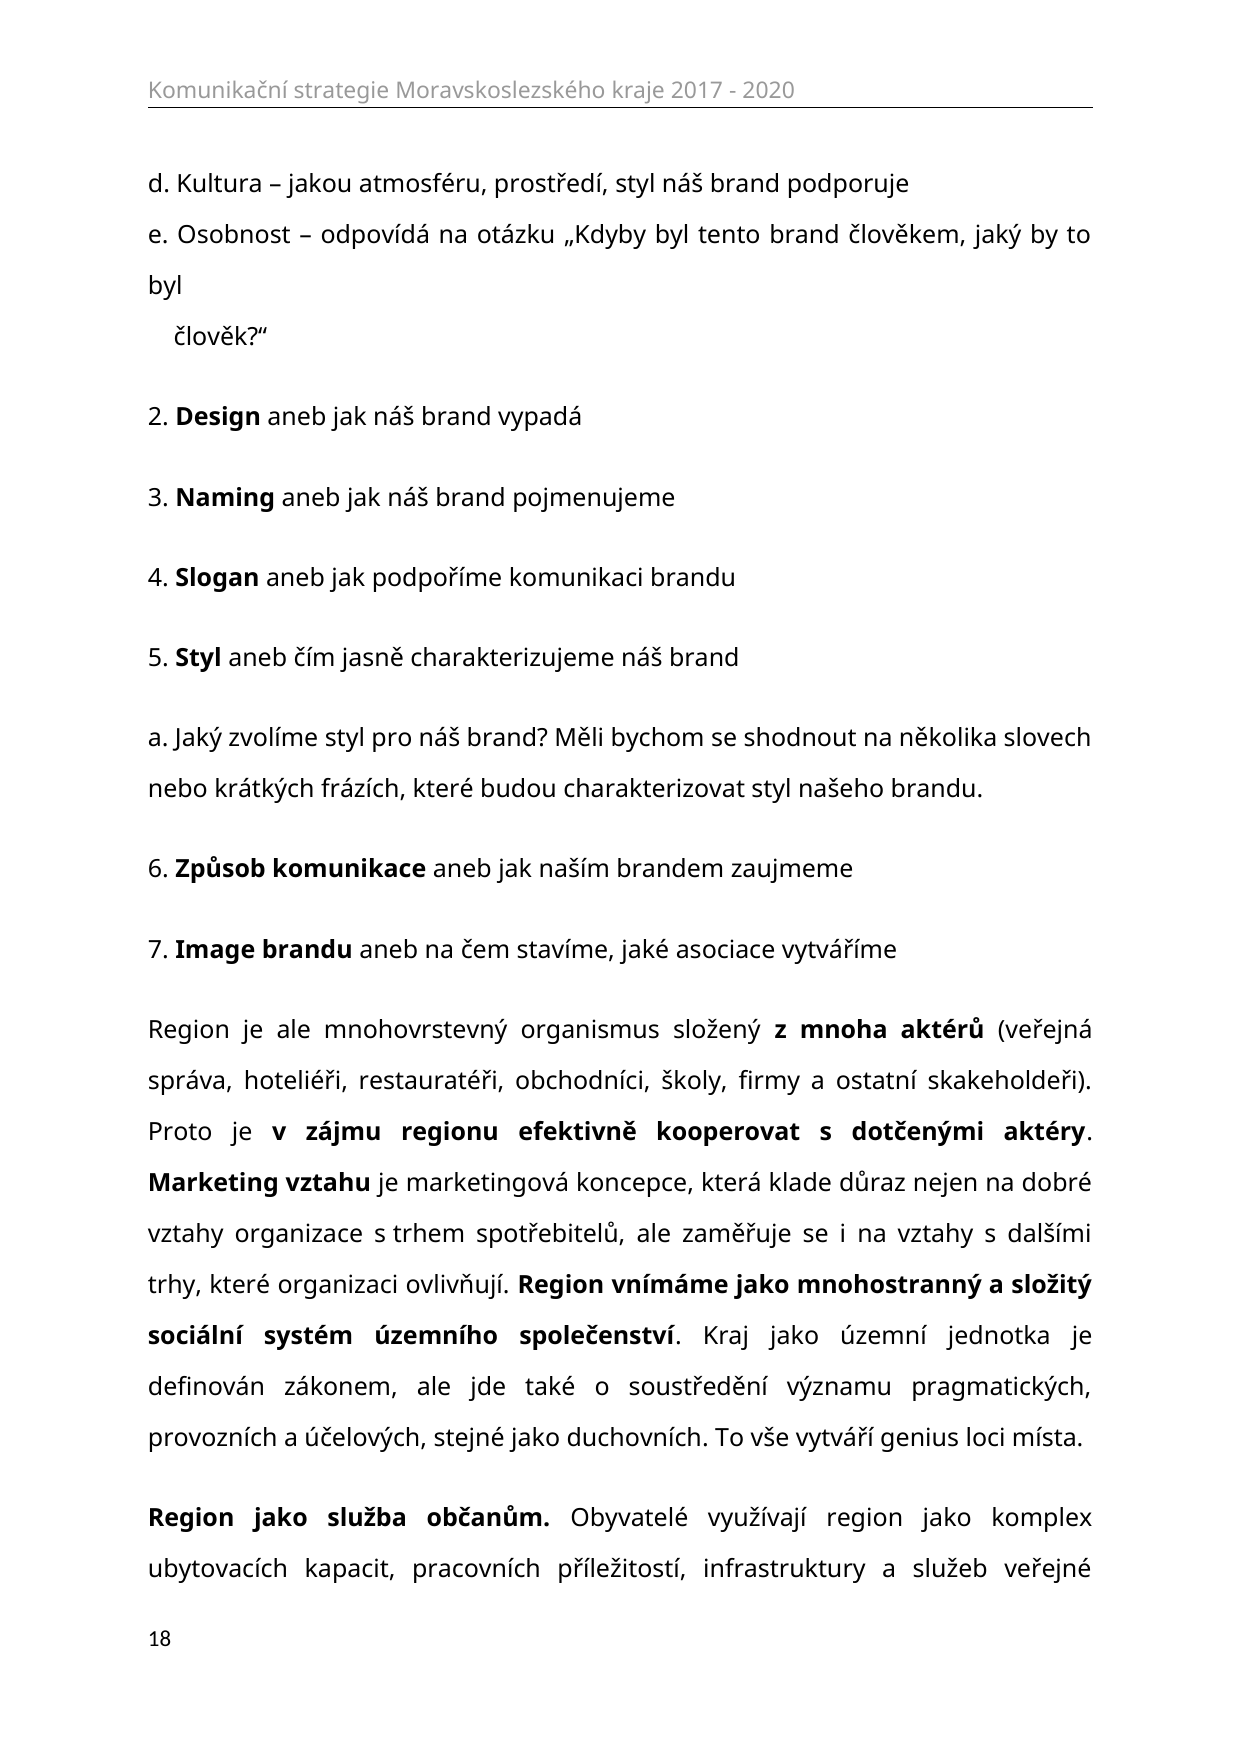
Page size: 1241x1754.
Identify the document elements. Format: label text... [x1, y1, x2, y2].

text 5. Styl aneb čím jasně charakterizujeme náš brand [148, 639, 1093, 674]
text 4. Slogan aneb jak podpoříme komunikaci brandu [148, 559, 1093, 593]
text 6. Způsob komunikace aneb jak naším brandem zaujmeme [148, 851, 1093, 885]
text e. Osobnost – odpovídá na otázku „Kdyby byl tento brand člověkem, jaký by to byl [148, 217, 1093, 302]
text 7. Image brandu aneb na čem stavíme, jaké asociace vytváříme [148, 931, 1093, 965]
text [148, 1500, 1093, 1585]
text 2. Design aneb jak náš brand vypadá [148, 399, 1093, 433]
text člověk?“ [148, 319, 1093, 353]
text 3. Naming aneb jak náš brand pojmenujeme [148, 479, 1093, 513]
text d. Kultura – jakou atmosféru, prostředí, styl náš brand podporuje [148, 166, 1093, 200]
text a. Jaký zvolíme styl pro náš brand? Měli bychom se shodnout na několika slovech nebo krátkých frázích, které budou charakterizovat styl našeho brandu. [148, 720, 1093, 805]
text Region je ale mnohovrstevný organismus složený z mnoha aktérů (veřejná správa, hoteliéři, restauratéři, obchodníci, školy, firmy a ostatní skakeholdeři). Proto je v zájmu regionu efektivně kooperovat s dotčenými aktéry. Marketing vztahu je marketingová koncepce, která klade důraz nejen na dobré vztahy organizace s trhem spotřebitelů, ale zaměřuje se i na vztahy s dalšími trhy, které organizaci ovlivňují. Region vnímáme jako mnohostranný a složitý sociální systém územního společenství. Kraj jako územní jednotka je definován zákonem, ale jde také o soustředění významu pragmatických, provozních a účelových, stejné jako duchovních. To vše vytváří genius loci místa. [148, 1011, 1093, 1454]
